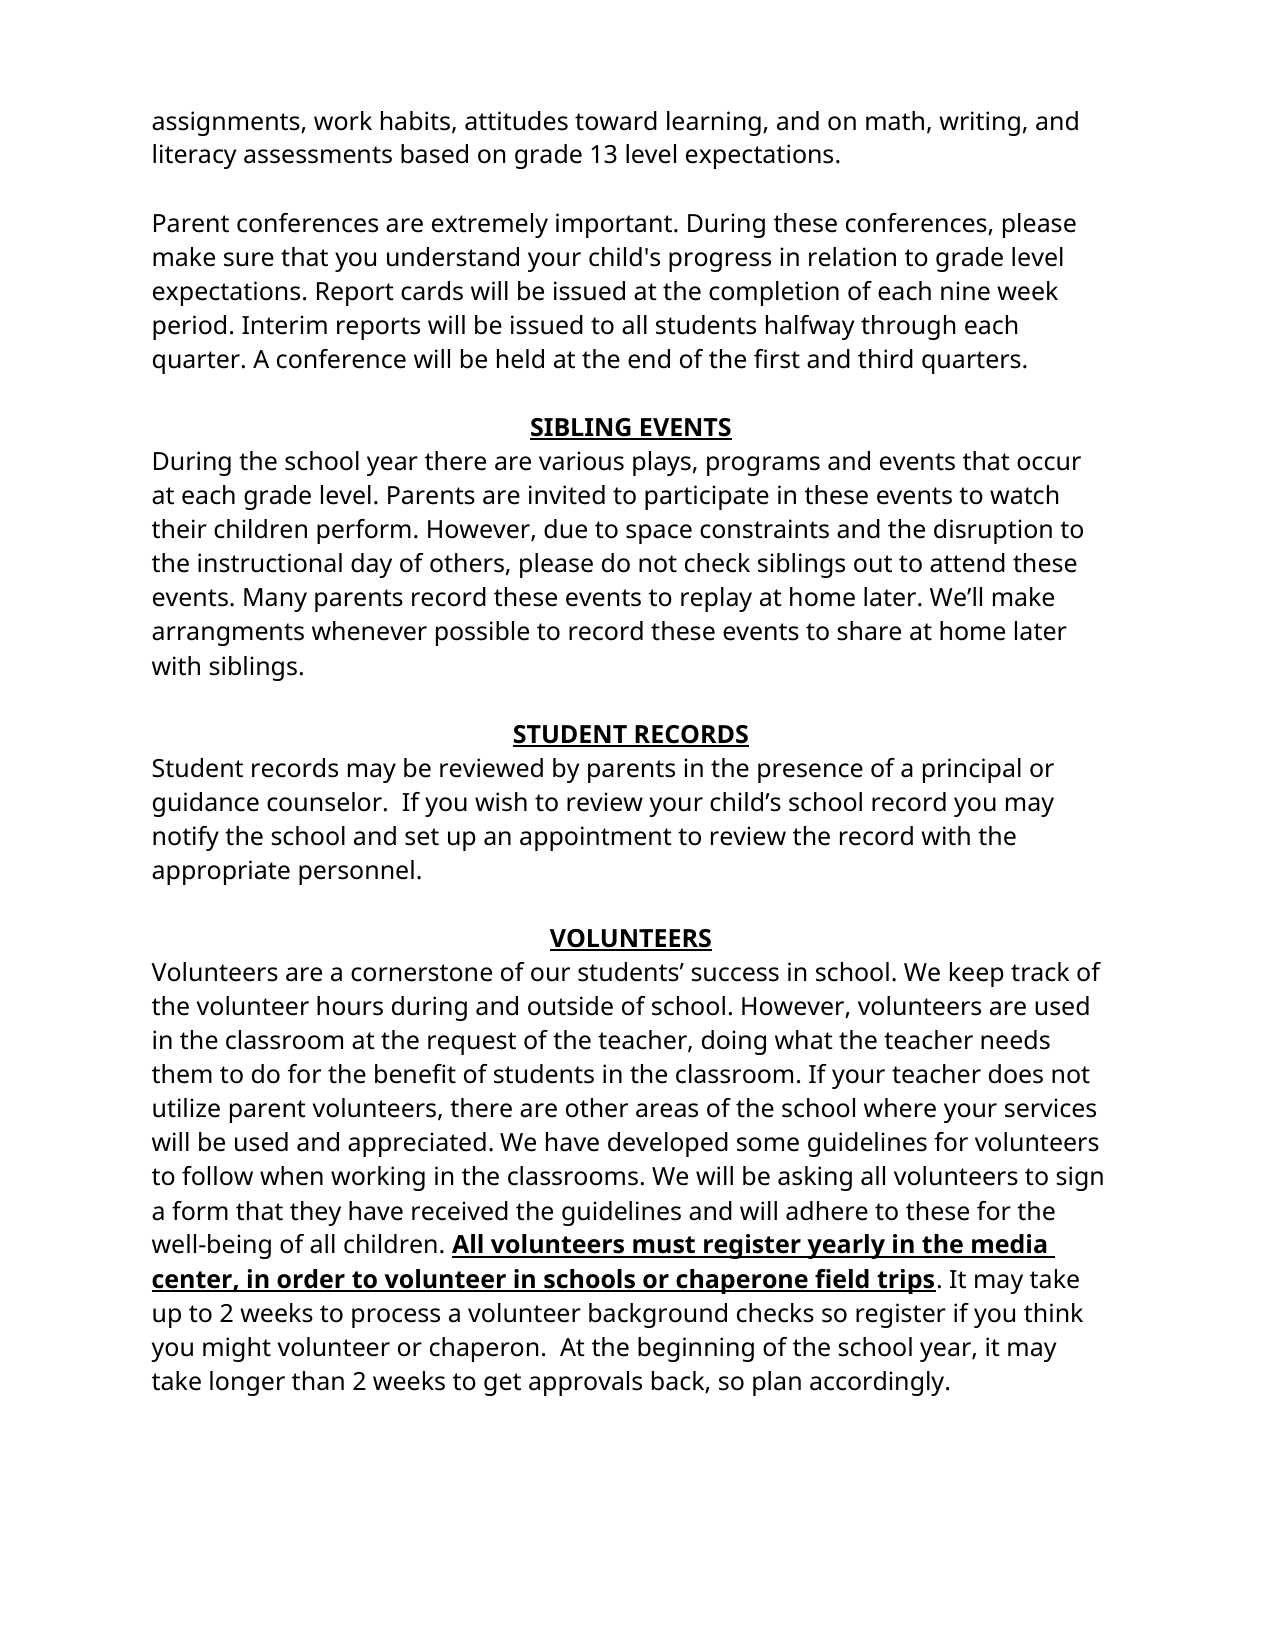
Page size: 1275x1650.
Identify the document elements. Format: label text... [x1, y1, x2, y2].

subtitle VOLUNTEERS [151, 921, 1110, 955]
text Parent conferences are extremely important. During these conferences, please make sure that you understand your child's progress in relation to grade level expectations. Report cards will be issued at the completion of each nine week period. Interim reports will be issued to all students halfway through each quarter. A conference will be held at the end of the first and third quarters. [151, 205, 1110, 376]
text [151, 103, 1110, 171]
text During the school year there are various plays, programs and events that occur at each grade level. Parents are invited to participate in these events to watch their children perform. However, due to space constraints and the disruption to the instructional day of others, please do not check siblings out to attend these events. Many parents record these events to replay at home later. We’ll make arrangments whenever possible to record these events to share at home later with siblings. [151, 444, 1110, 682]
text Student records may be reviewed by parents in the presence of a principal or guidance counselor. If you wish to review your child’s school record you may notify the school and set up an appointment to review the record with the appropriate personnel. [151, 750, 1110, 887]
subtitle STUDENT RECORDS [151, 716, 1110, 750]
subtitle SIBLING EVENTS [151, 410, 1110, 444]
text Volunteers are a cornerstone of our students’ success in school. We keep track of the volunteer hours during and outside of school. However, volunteers are used in the classroom at the request of the teacher, doing what the teacher needs them to do for the benefit of students in the classroom. If your teacher does not utilize parent volunteers, there are other areas of the school where your services will be used and appreciated. We have developed some guidelines for volunteers to follow when working in the classrooms. We will be asking all volunteers to sign a form that they have received the guidelines and will adhere to these for the well-being of all children. All volunteers must register yearly in the media center, in order to volunteer in schools or chaperone field trips. It may take up to 2 weeks to process a volunteer background checks so register if you think you might volunteer or chaperon. At the beginning of the school year, it may take longer than 2 weeks to get approvals back, so plan accordingly. [151, 955, 1110, 1397]
